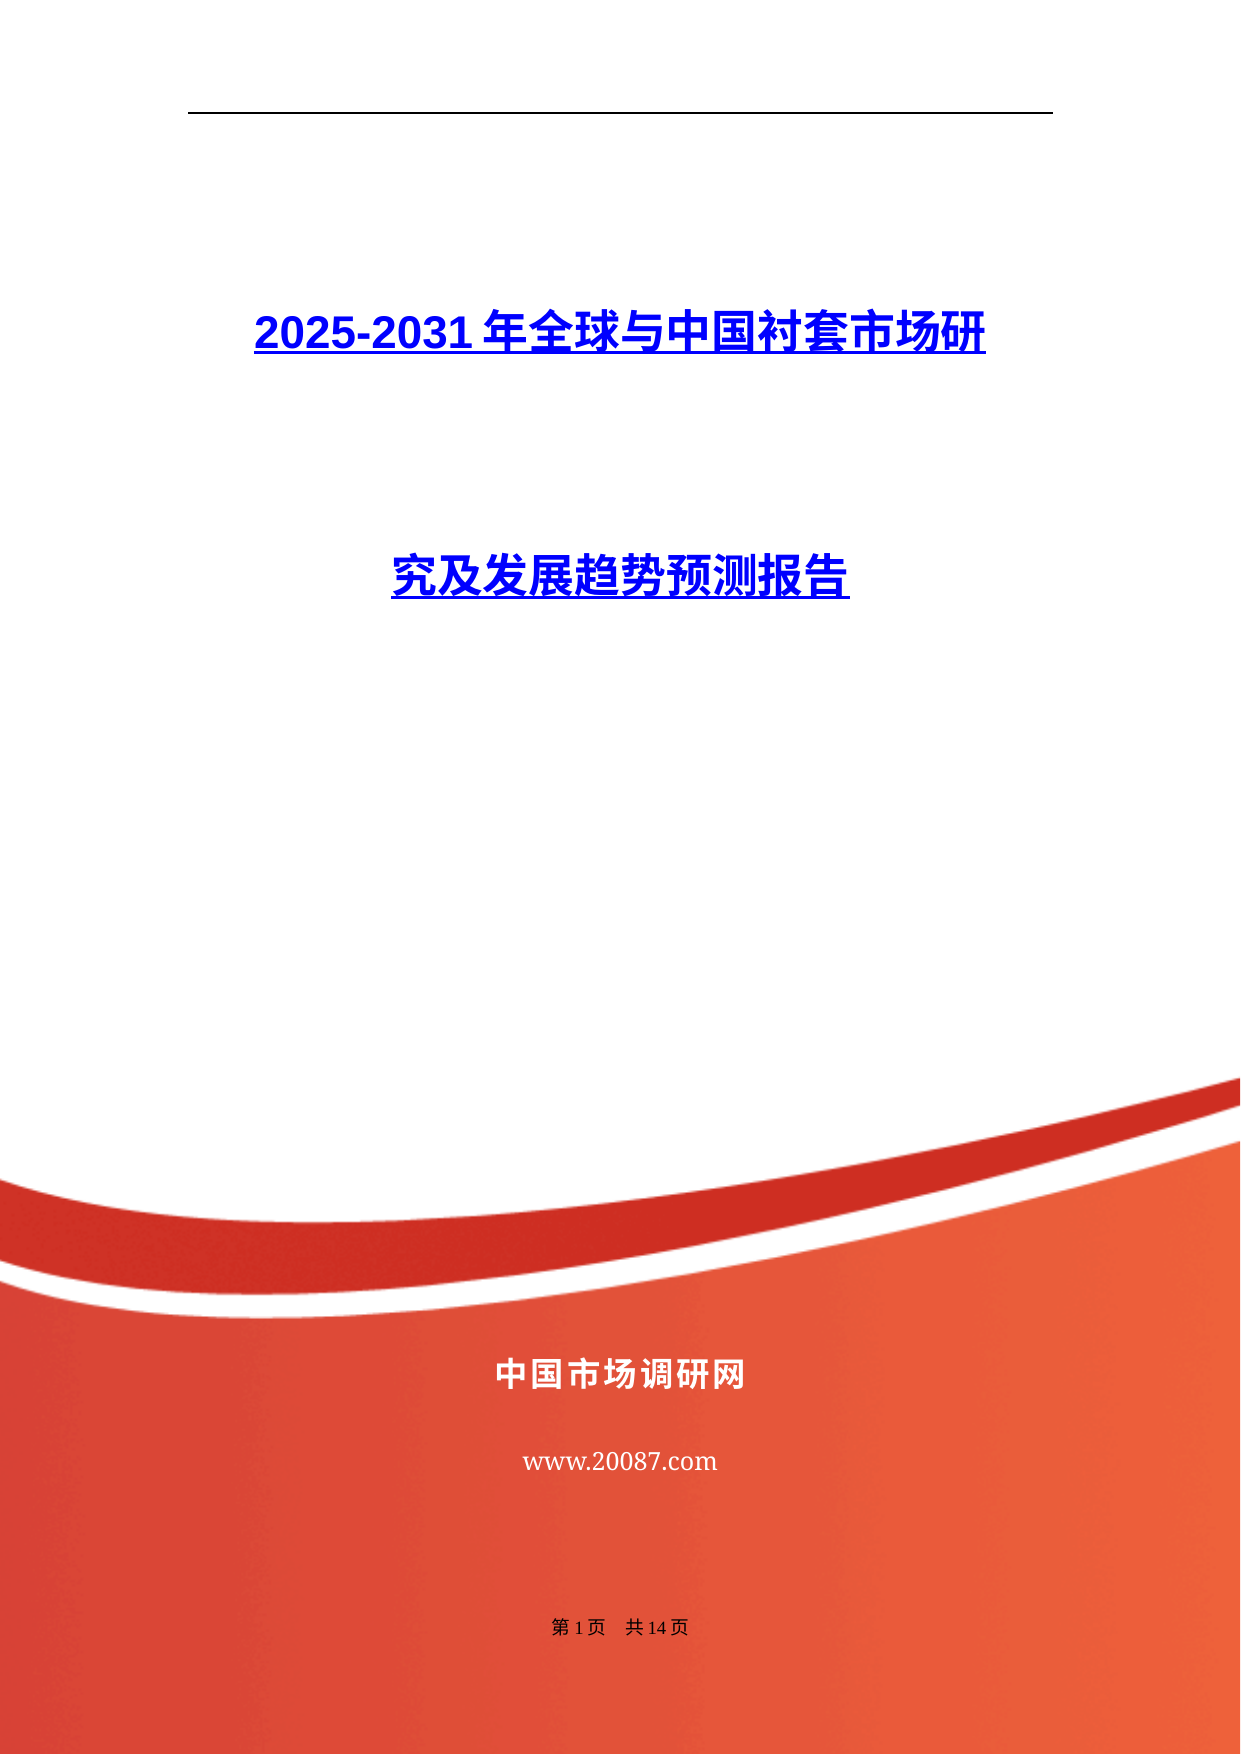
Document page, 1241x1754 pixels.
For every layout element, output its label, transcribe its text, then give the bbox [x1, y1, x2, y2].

picture [0, 1006, 1241, 1754]
table_header 2025-2031年全球与中国衬套市场研究及发展趋势预测报告 [188, 207, 1053, 773]
text www.20087.com [187, 1428, 1053, 1493]
subtitle 中国市场调研网 [187, 1339, 1053, 1404]
